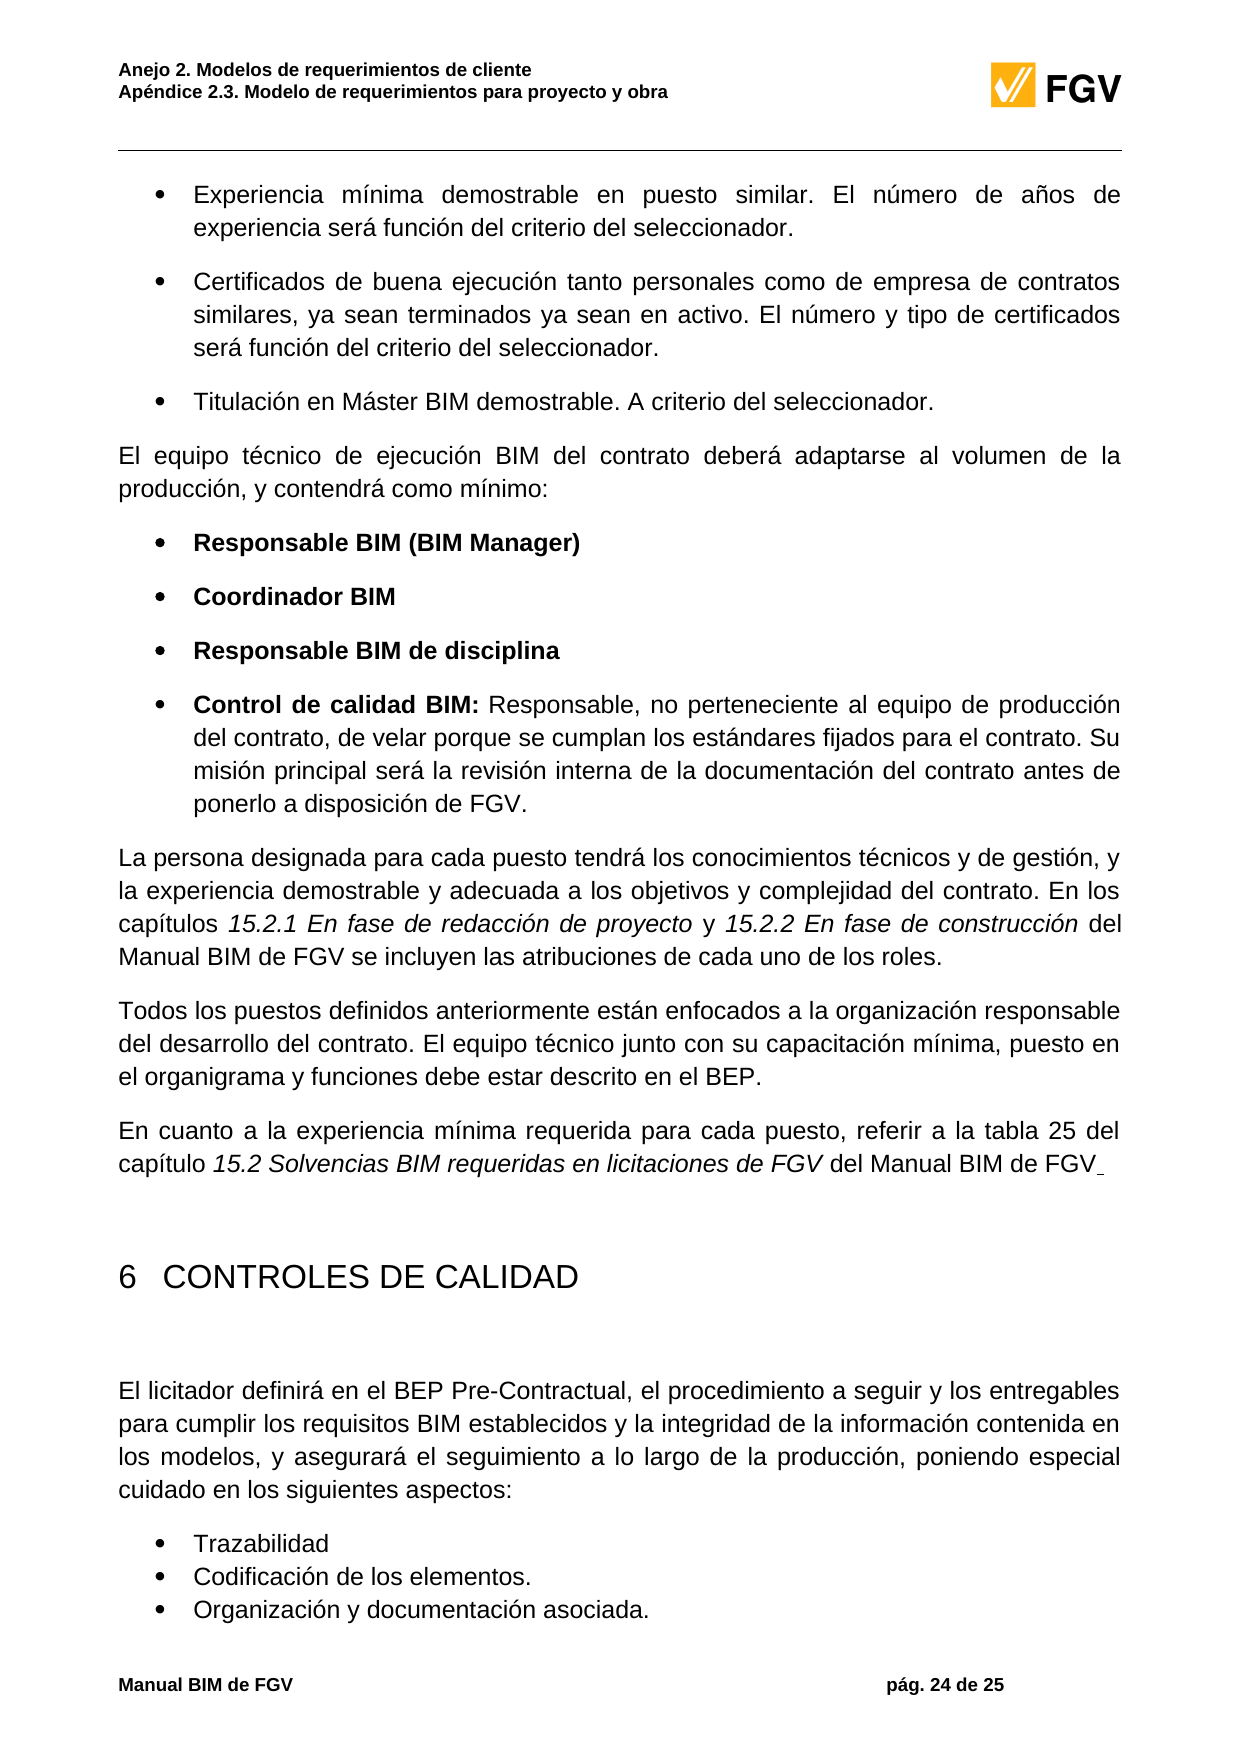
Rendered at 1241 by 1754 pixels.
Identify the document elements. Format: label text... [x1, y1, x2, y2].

list Experiencia mínima demostrable en puesto similar. El número de años de experiencia será función del criterio del seleccionador. [156, 180, 1122, 242]
list Titulación en Máster BIM demostrable. A criterio del seleccionador. [156, 387, 1122, 416]
text El equipo técnico de ejecución BIM del contrato deberá adaptarse al volumen de la producción, y contendrá como mínimo: [118, 441, 1122, 503]
list Control de calidad BIM: Responsable, no perteneciente al equipo de producción del contrato, de velar porque se cumplan los estándares fijados para el contrato. Su misión principal será la revisión interna de la documentación del contrato antes de ponerlo a disposición de FGV. [156, 690, 1122, 818]
text Todos los puestos definidos anteriormente están enfocados a la organización responsable del desarrollo del contrato. El equipo técnico junto con su capacitación mínima, puesto en el organigrama y funciones debe estar descrito en el BEP. [118, 996, 1122, 1091]
list Codificación de los elementos. [156, 1562, 1122, 1591]
list Responsable BIM (BIM Manager) [156, 528, 1122, 557]
list Trazabilidad [156, 1529, 1122, 1558]
list Certificados de buena ejecución tanto personales como de empresa de contratos similares, ya sean terminados ya sean en activo. El número y tipo de certificados será función del criterio del seleccionador. [156, 267, 1122, 362]
text En cuanto a la experiencia mínima requerida para cada puesto, referir a la tabla 25 del capítulo 15.2 Solvencias BIM requeridas en licitaciones de FGV del Manual BIM de FGV [118, 1116, 1122, 1177]
list Coordinador BIM [156, 582, 1122, 611]
picture [983, 55, 1130, 116]
subtitle CONTROLES DE CALIDAD [118, 1257, 1122, 1295]
text El licitador definirá en el BEP Pre-Contractual, el procedimiento a seguir y los entregables para cumplir los requisitos BIM establecidos y la integridad de la información contenida en los modelos, y asegurará el seguimiento a lo largo de la producción, poniendo especial cuidado en los siguientes aspectos: [118, 1376, 1122, 1504]
list Responsable BIM de disciplina [156, 636, 1122, 665]
text La persona designada para cada puesto tendrá los conocimientos técnicos y de gestión, y la experiencia demostrable y adecuada a los objetivos y complejidad del contrato. En los capítulos 15.2.1 En fase de redacción de proyecto y 15.2.2 En fase de construcción del Manual BIM de FGV se incluyen las atribuciones de cada uno de los roles. [118, 843, 1122, 971]
list Organización y documentación asociada. [156, 1595, 1122, 1624]
